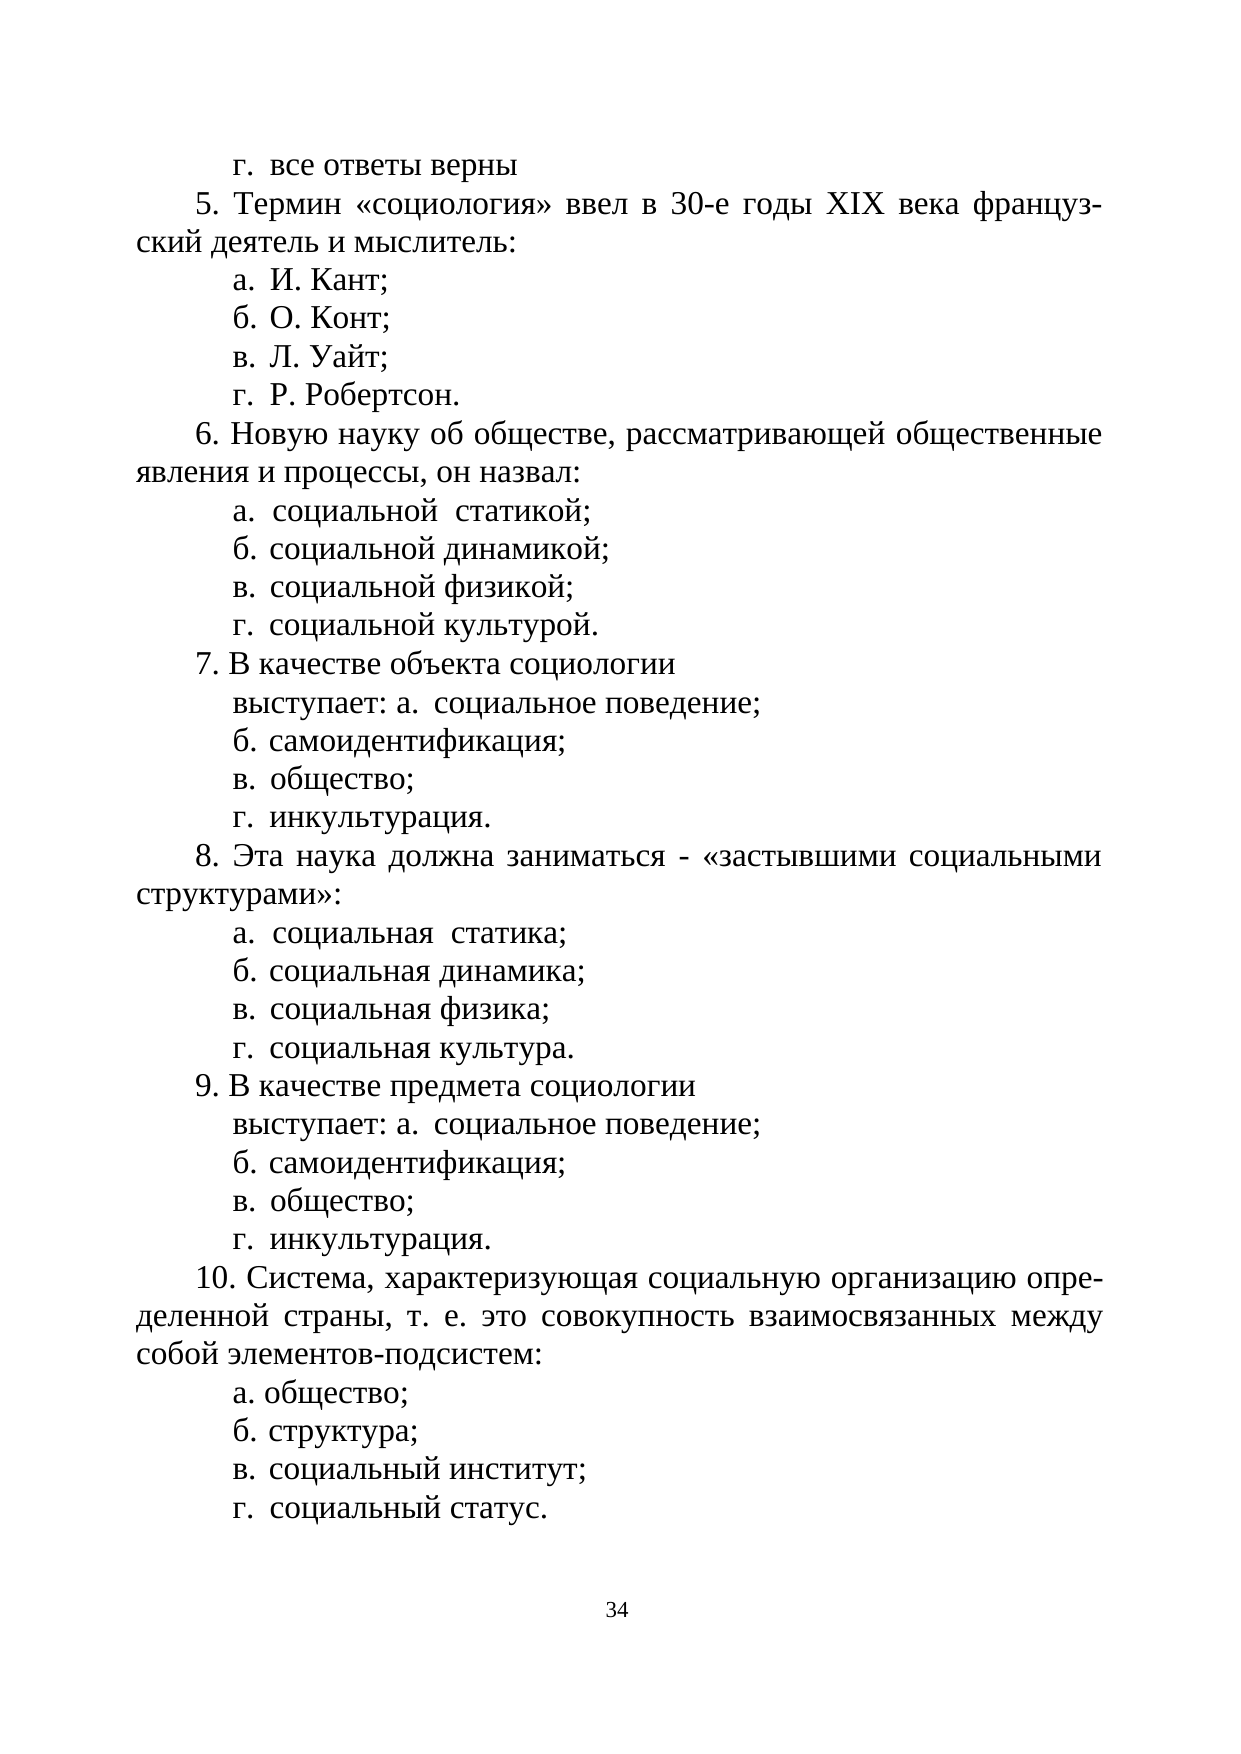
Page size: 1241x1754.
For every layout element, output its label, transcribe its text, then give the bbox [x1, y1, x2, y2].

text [232, 1449, 588, 1525]
list В качестве предмета социологии выступает: а. социальное поведение; [195, 1065, 859, 1142]
list Новую науку об обществе, рассматривающей общественные явления и процессы, он назвал: [136, 413, 1104, 490]
text г. социальная культура. [232, 1027, 1117, 1065]
text б. самоидентификация; в. общество; [232, 1142, 568, 1219]
text а. И. Кант; [232, 260, 1117, 298]
list Система, характеризующая социальную организацию опре- деленной страны, т. е. это совокупность взаимосвязанных между собой элементов-подсистем: [136, 1257, 1104, 1372]
text б. О. Конт; [232, 298, 1117, 337]
list Термин «социология» ввел в 30-е годы XIX века француз- ский деятель и мыслитель: [136, 183, 1104, 260]
list Эта наука должна заниматься - «застывшими социальными структурами»: [136, 835, 1104, 912]
text а. социальная статика; б. социальная динамика; в. социальная физика; [232, 912, 587, 1027]
text г. Р. Робертсон. [232, 375, 1117, 413]
text а. социальной статикой; б. социальной динамикой; в. социальной физикой; [232, 490, 611, 605]
text б. самоидентификация; в. общество; [232, 720, 568, 797]
text г. инкультурация. [232, 1219, 1117, 1257]
text г. инкультурация. [232, 797, 1117, 835]
list В качестве объекта социологии выступает: а. социальное поведение; [195, 643, 839, 720]
text г. социальной культурой. [232, 605, 1117, 643]
text а. общество; б. структура; [232, 1372, 422, 1449]
text г. все ответы верны [232, 145, 1117, 183]
text в. Л. Уайт; [232, 337, 1117, 375]
